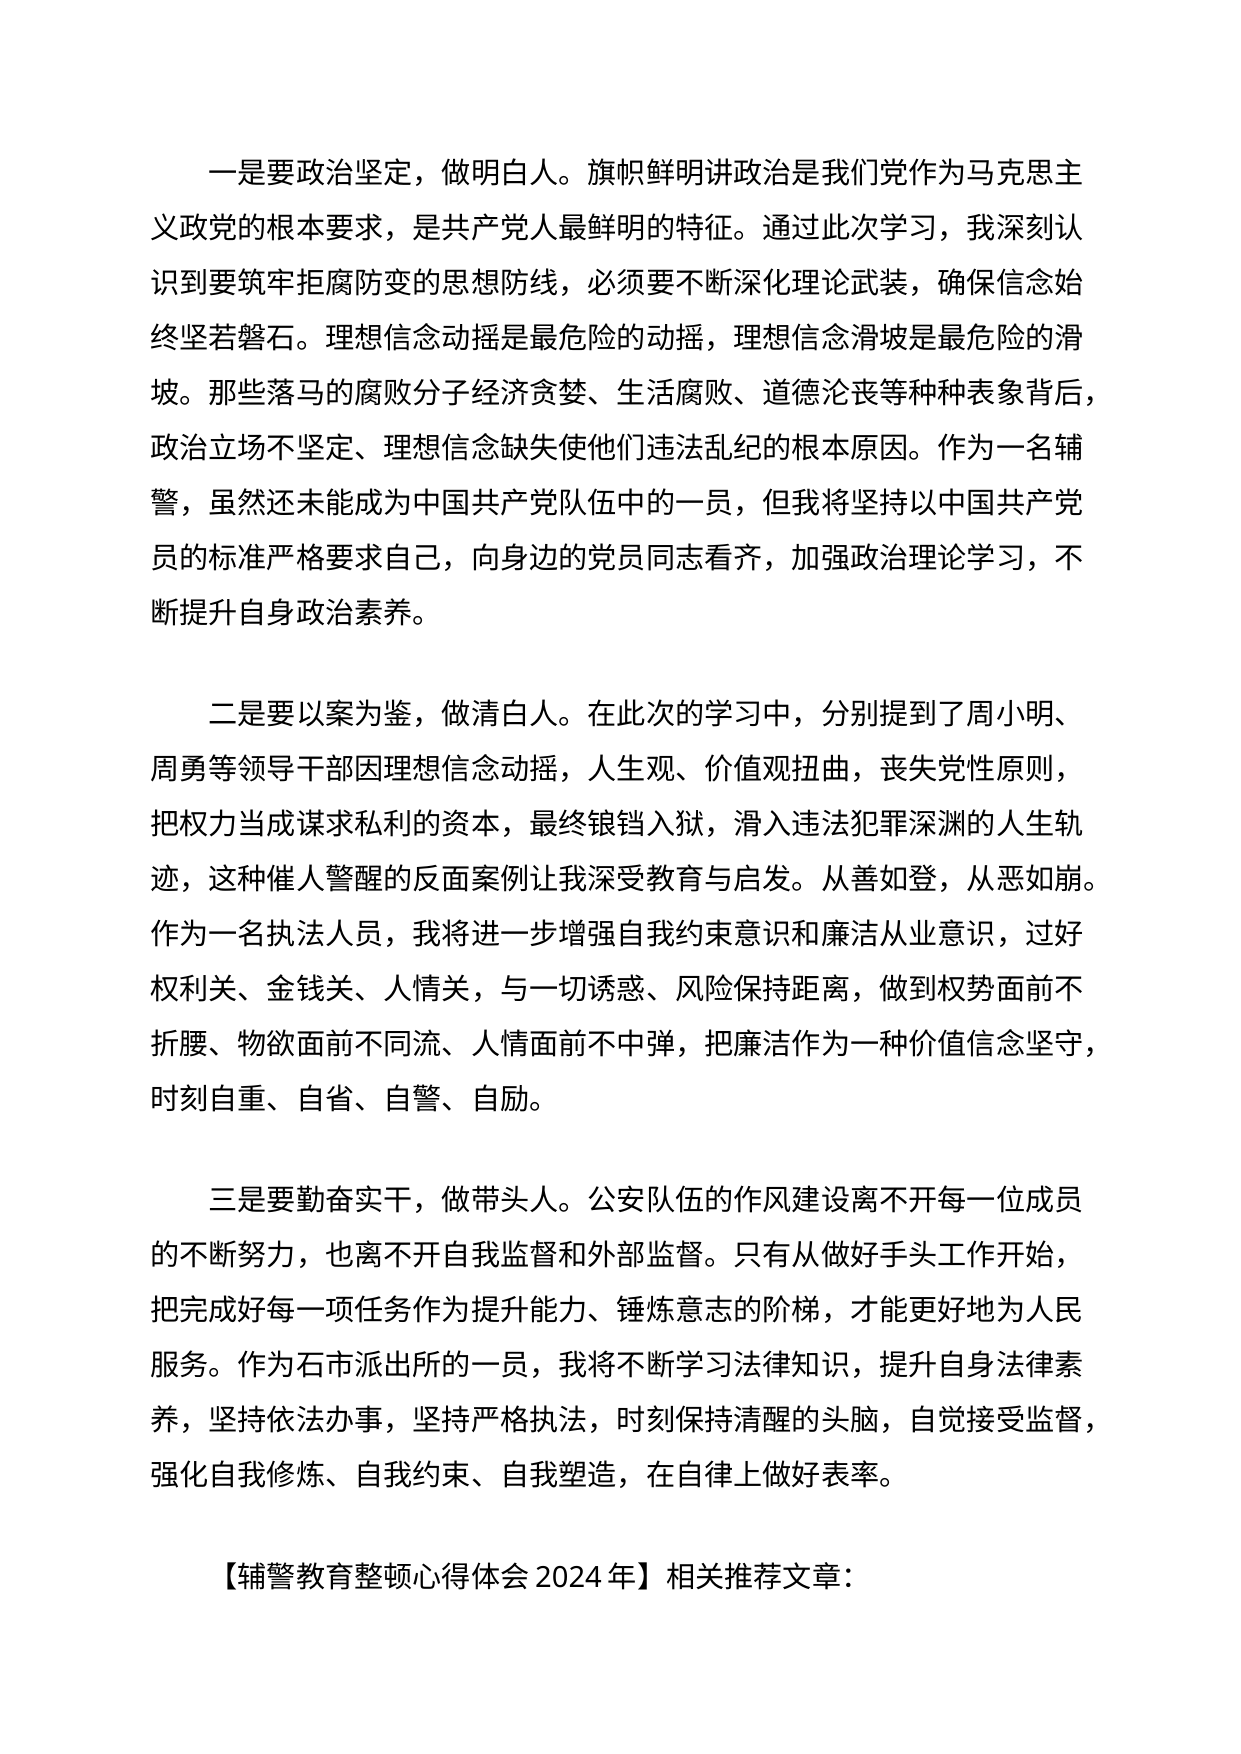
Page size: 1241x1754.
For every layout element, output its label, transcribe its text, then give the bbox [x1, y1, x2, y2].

text 二是要以案为鉴，做清白人。在此次的学习中，分别提到了周小明、周勇等领导干部因理想信念动摇，人生观、价值观扭曲，丧失党性原则，把权力当成谋求私利的资本，最终锒铛入狱，滑入违法犯罪深渊的人生轨迹，这种催人警醒的反面案例让我深受教育与启发。从善如登，从恶如崩。作为一名执法人员，我将进一步增强自我约束意识和廉洁从业意识，过好权利关、金钱关、人情关，与一切诱惑、风险保持距离，做到权势面前不折腰、物欲面前不同流、人情面前不中弹，把廉洁作为一种价值信念坚守，时刻自重、自省、自警、自励。 [150, 691, 1090, 1117]
text 一是要政治坚定，做明白人。旗帜鲜明讲政治是我们党作为马克思主义政党的根本要求，是共产党人最鲜明的特征。通过此次学习，我深刻认识到要筑牢拒腐防变的思想防线，必须要不断深化理论武装，确保信念始终坚若磐石。理想信念动摇是最危险的动摇，理想信念滑坡是最危险的滑坡。那些落马的腐败分子经济贪婪、生活腐败、道德沦丧等种种表象背后，政治立场不坚定、理想信念缺失使他们违法乱纪的根本原因。作为一名辅警，虽然还未能成为中国共产党队伍中的一员，但我将坚持以中国共产党员的标准严格要求自己，向身边的党员同志看齐，加强政治理论学习，不断提升自身政治素养。 [150, 150, 1090, 631]
text 【辅警教育整顿心得体会2024年】相关推荐文章： [150, 1553, 1090, 1596]
text 三是要勤奋实干，做带头人。公安队伍的作风建设离不开每一位成员的不断努力，也离不开自我监督和外部监督。只有从做好手头工作开始，把完成好每一项任务作为提升能力、锤炼意志的阶梯，才能更好地为人民服务。作为石市派出所的一员，我将不断学习法律知识，提升自身法律素养，坚持依法办事，坚持严格执法，时刻保持清醒的头脑，自觉接受监督，强化自我修炼、自我约束、自我塑造，在自律上做好表率。 [150, 1177, 1090, 1494]
